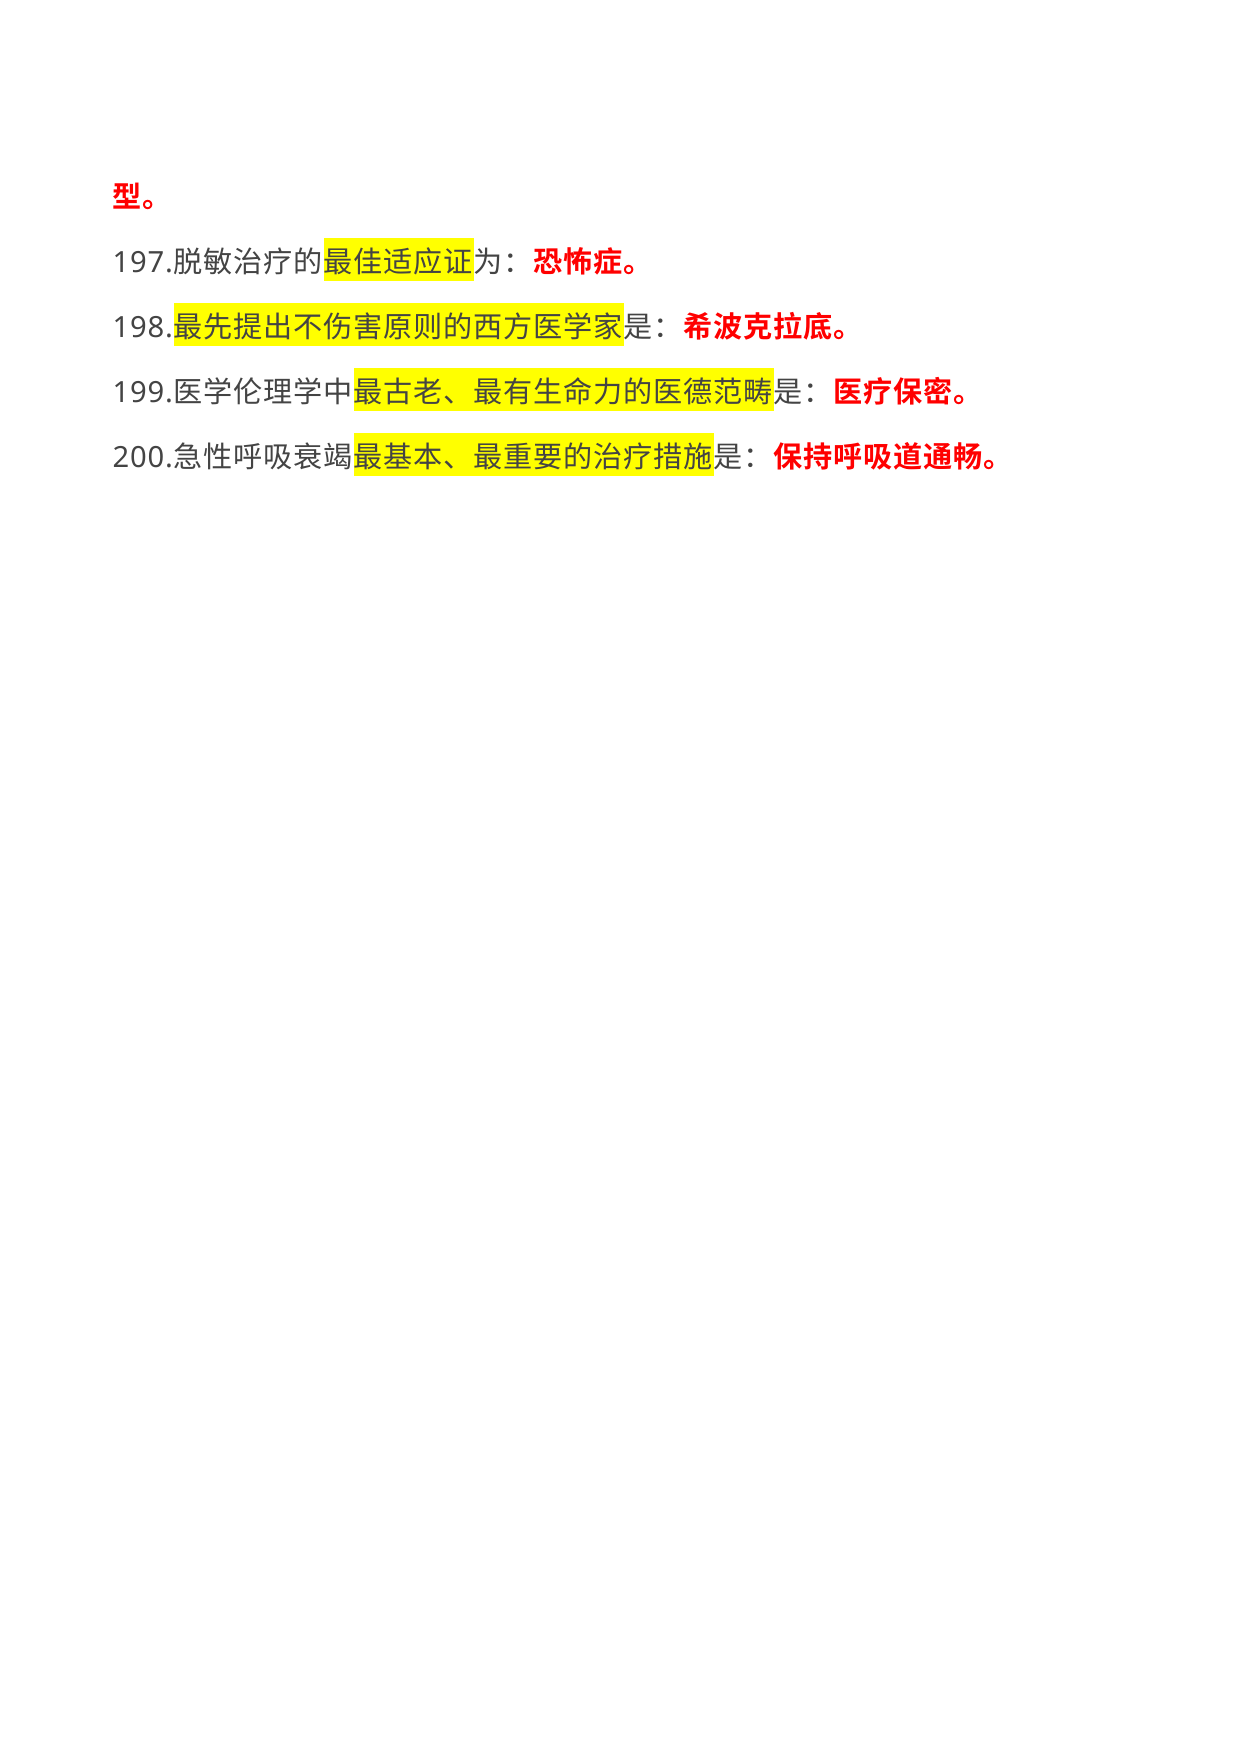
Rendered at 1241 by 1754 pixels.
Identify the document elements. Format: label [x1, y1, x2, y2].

list [112, 162, 1128, 487]
